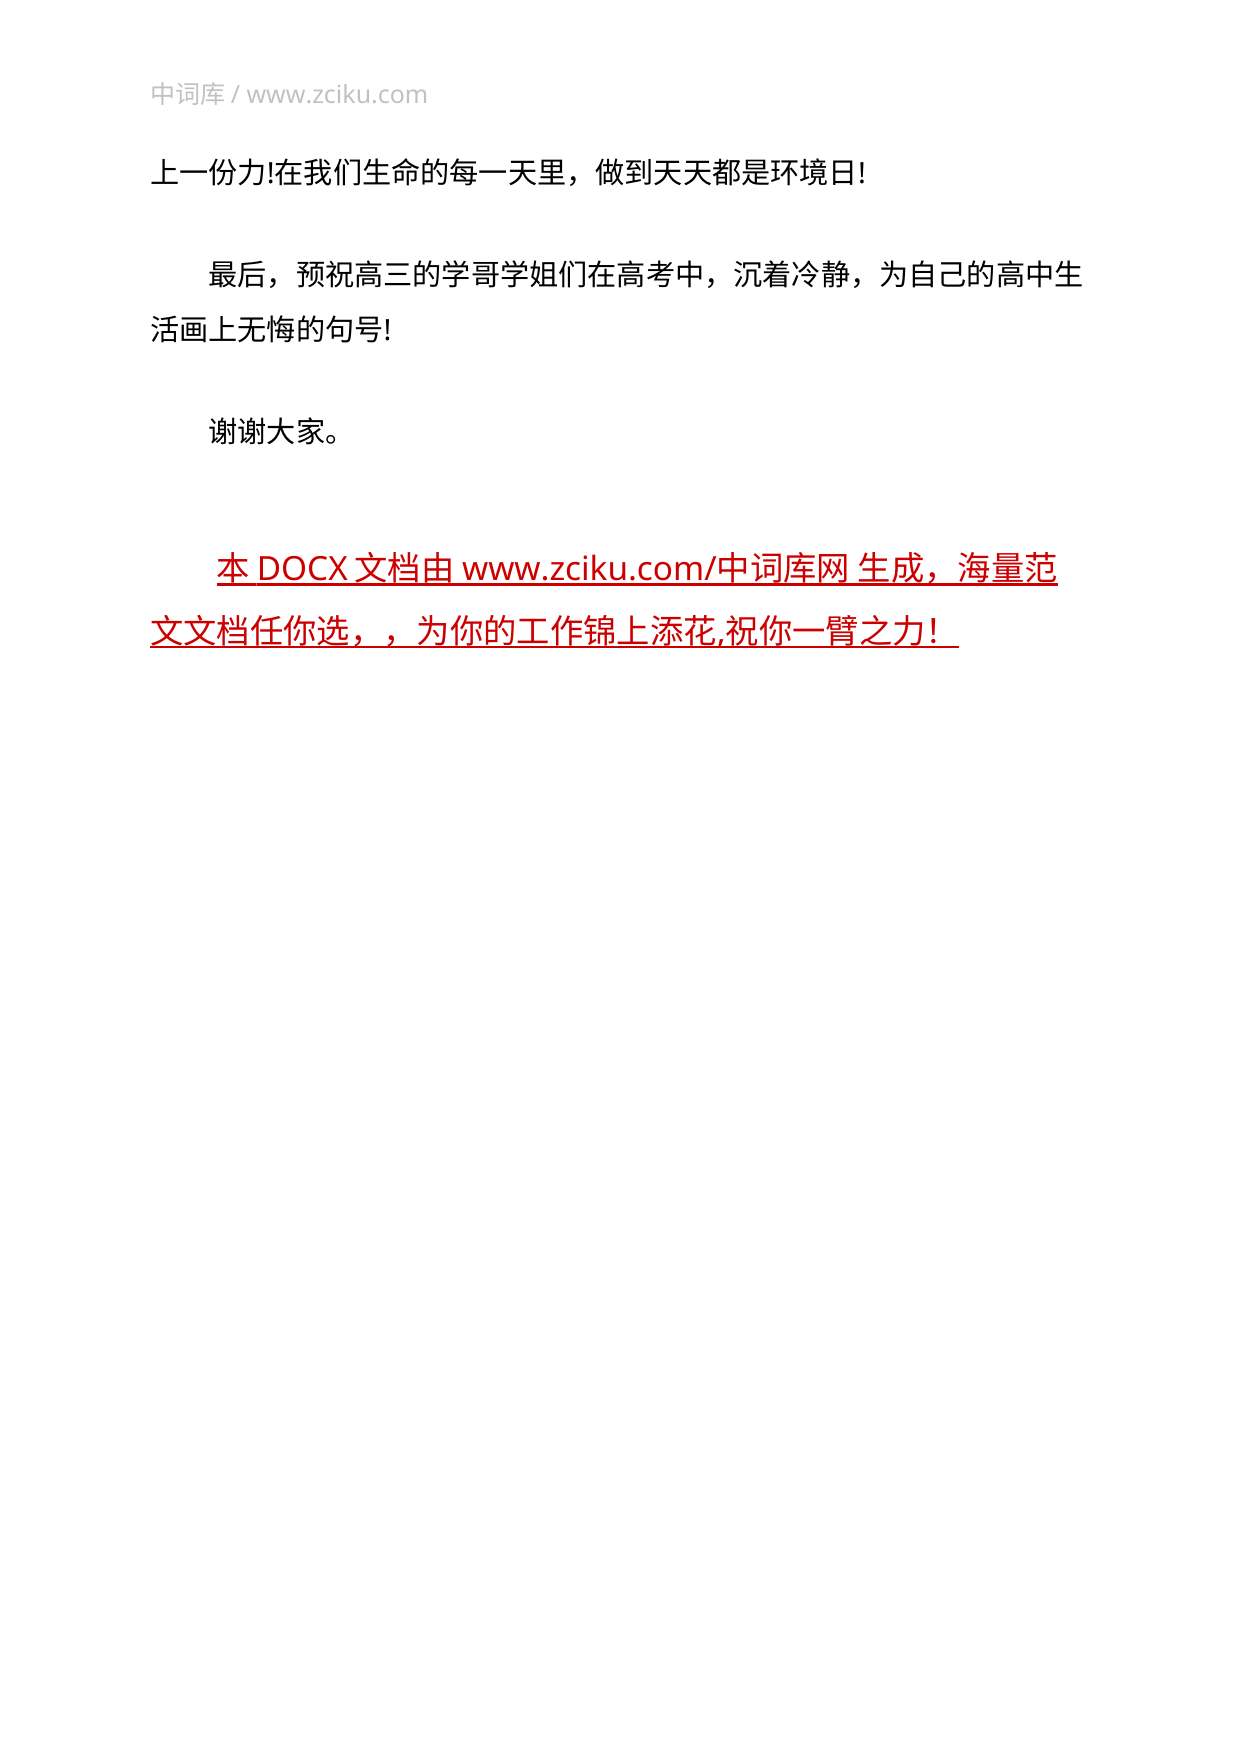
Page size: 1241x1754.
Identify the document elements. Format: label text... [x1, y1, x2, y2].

text 最后，预祝高三的学哥学姐们在高考中，沉着冷静，为自己的高中生活画上无悔的句号! [150, 252, 1090, 349]
text 谢谢大家。 [150, 409, 1090, 451]
text 本DOCX文档由 www.zciku.com/中词库网 生成，海量范文文档任你选，，为你的工作锦上添花,祝你一臂之力！ [150, 542, 1090, 653]
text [150, 150, 1090, 192]
